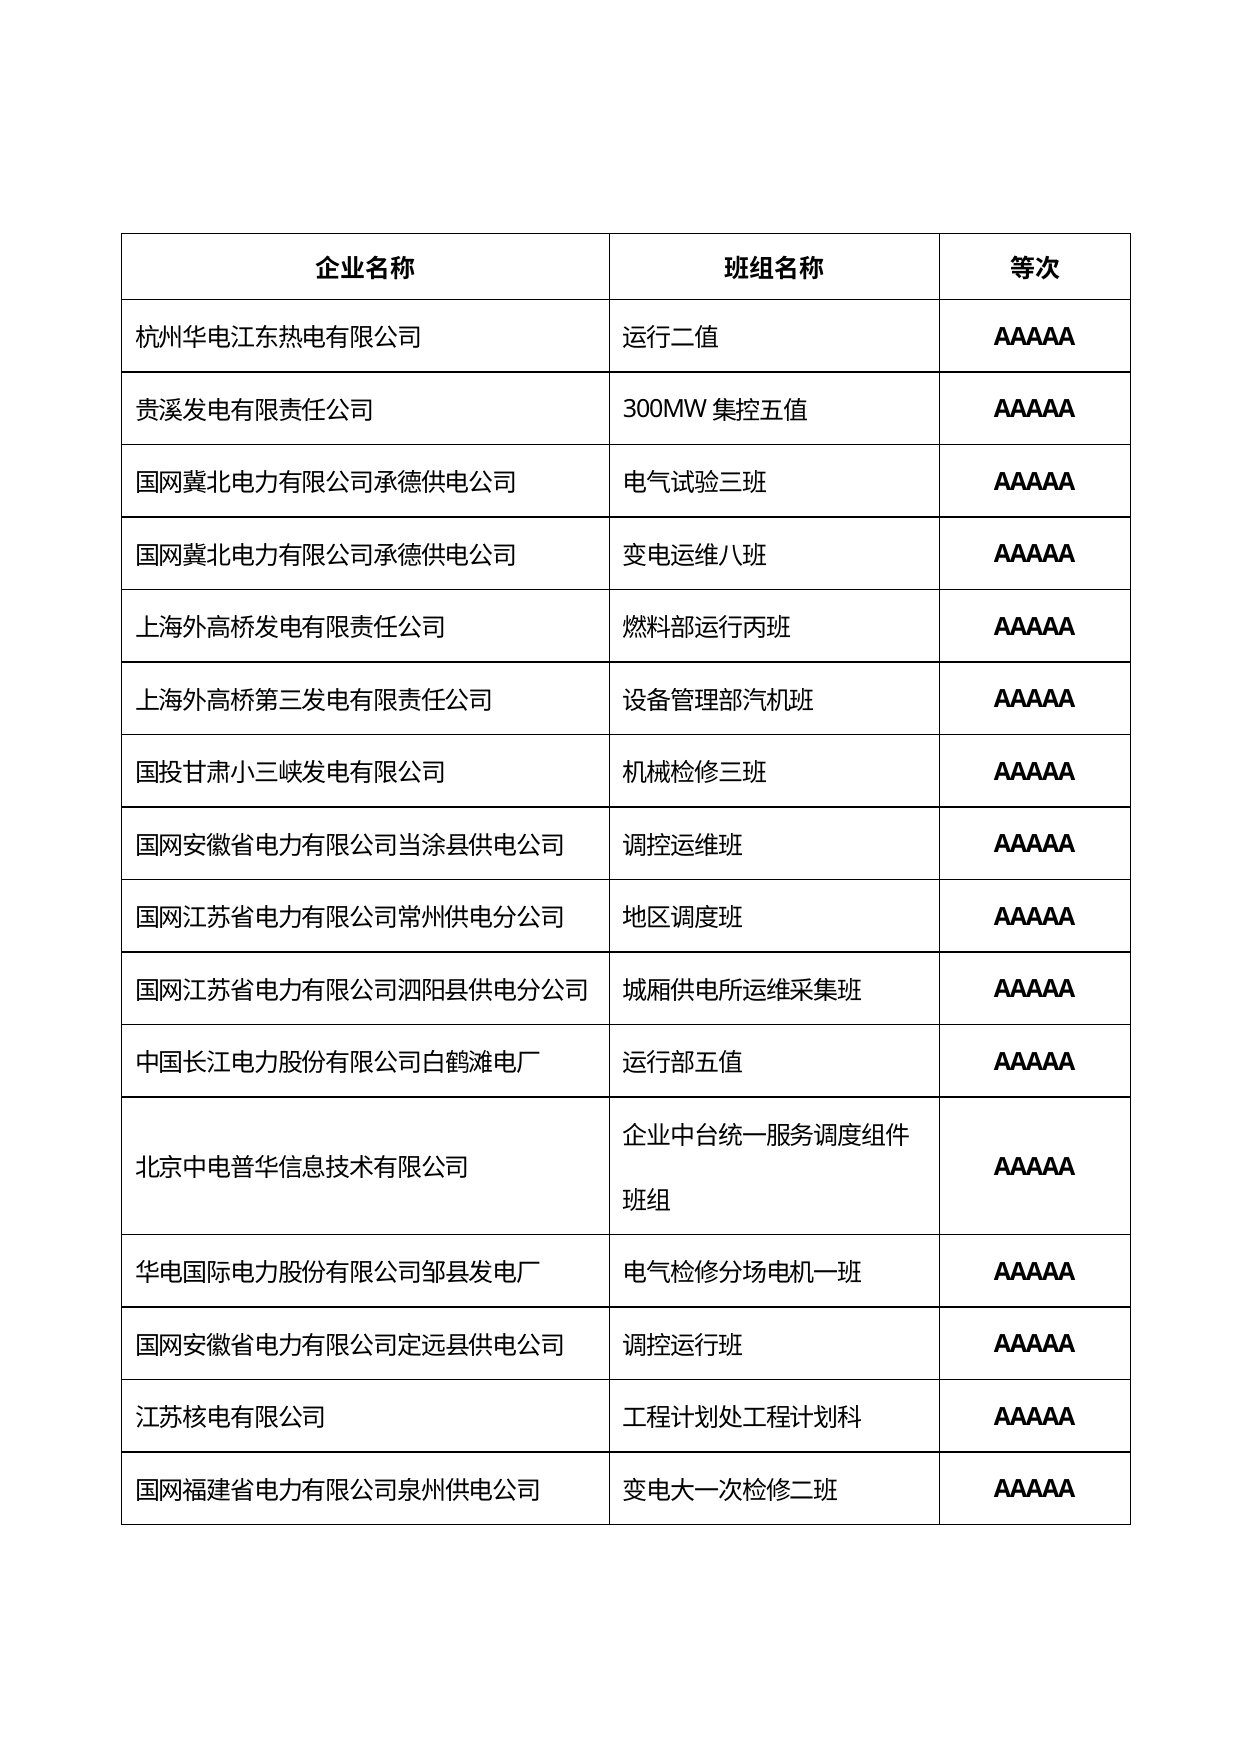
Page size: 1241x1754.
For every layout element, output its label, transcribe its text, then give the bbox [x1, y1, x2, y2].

table_cell 电气试验三班 [610, 445, 939, 516]
table_cell AAAAA [940, 373, 1130, 444]
table_cell 上海外高桥发电有限责任公司 [122, 590, 609, 661]
table_cell 地区调度班 [610, 880, 939, 951]
table_cell 设备管理部汽机班 [610, 663, 939, 734]
table_cell 燃料部运行丙班 [610, 590, 939, 661]
table_cell 机械检修三班 [610, 735, 939, 806]
table_header 等次 [940, 234, 1130, 299]
table_cell 调控运行班 [610, 1308, 939, 1379]
table_cell 工程计划处工程计划科 [610, 1380, 939, 1451]
table_cell AAAAA [940, 1098, 1130, 1234]
table_cell 国网江苏省电力有限公司泗阳县供电分公司 [122, 953, 609, 1024]
table_cell AAAAA [940, 1235, 1130, 1306]
table_cell AAAAA [940, 953, 1130, 1024]
table_cell 300MW集控五值 [610, 373, 939, 444]
table_cell AAAAA [940, 1308, 1130, 1379]
table_cell 贵溪发电有限责任公司 [122, 373, 609, 444]
table_cell 企业中台统一服务调度组件班组 [610, 1098, 939, 1234]
table_cell 国投甘肃小三峡发电有限公司 [122, 735, 609, 806]
table_cell 中国长江电力股份有限公司白鹤滩电厂 [122, 1025, 609, 1096]
table_cell AAAAA [940, 1380, 1130, 1451]
table_cell AAAAA [940, 1025, 1130, 1096]
table_cell AAAAA [940, 1453, 1130, 1524]
table_cell 国网安徽省电力有限公司当涂县供电公司 [122, 808, 609, 879]
table_cell 华电国际电力股份有限公司邹县发电厂 [122, 1235, 609, 1306]
table_header 企业名称 [122, 234, 609, 299]
table_cell 国网冀北电力有限公司承德供电公司 [122, 518, 609, 589]
table_cell 电气检修分场电机一班 [610, 1235, 939, 1306]
table_cell 上海外高桥第三发电有限责任公司 [122, 663, 609, 734]
table_cell AAAAA [940, 735, 1130, 806]
table_cell 城厢供电所运维采集班 [610, 953, 939, 1024]
table_cell 国网安徽省电力有限公司定远县供电公司 [122, 1308, 609, 1379]
table_cell 国网冀北电力有限公司承德供电公司 [122, 445, 609, 516]
table_cell 运行部五值 [610, 1025, 939, 1096]
table_cell 变电大一次检修二班 [610, 1453, 939, 1524]
table_cell AAAAA [940, 663, 1130, 734]
table_cell AAAAA [940, 590, 1130, 661]
table_cell AAAAA [940, 880, 1130, 951]
table_cell 变电运维八班 [610, 518, 939, 589]
table_cell AAAAA [940, 518, 1130, 589]
table_cell 国网福建省电力有限公司泉州供电公司 [122, 1453, 609, 1524]
table_cell 运行二值 [610, 300, 939, 371]
table_cell 国网江苏省电力有限公司常州供电分公司 [122, 880, 609, 951]
table_cell 调控运维班 [610, 808, 939, 879]
table_cell 江苏核电有限公司 [122, 1380, 609, 1451]
table_cell AAAAA [940, 808, 1130, 879]
table_cell AAAAA [940, 300, 1130, 371]
table_cell AAAAA [940, 445, 1130, 516]
table_cell 北京中电普华信息技术有限公司 [122, 1098, 609, 1234]
table_cell 杭州华电江东热电有限公司 [122, 300, 609, 371]
table_header 班组名称 [610, 234, 939, 299]
